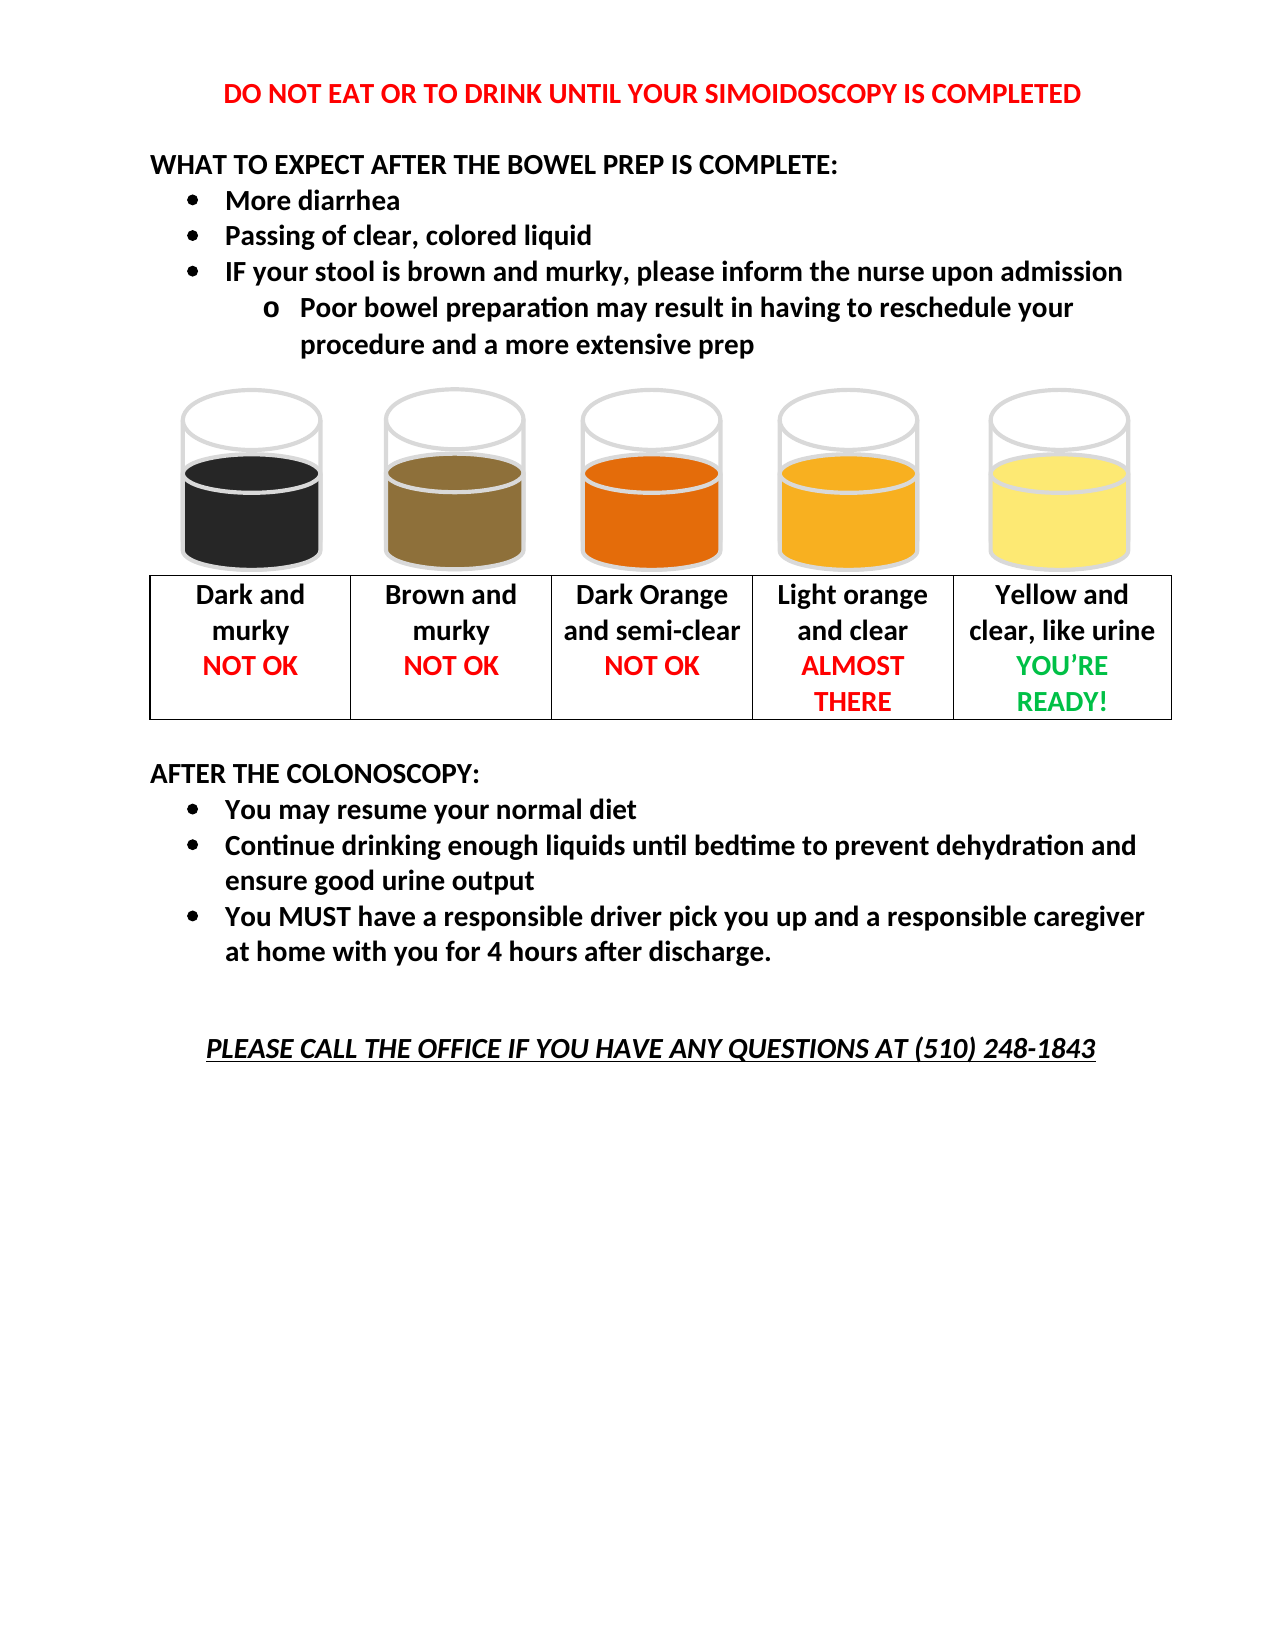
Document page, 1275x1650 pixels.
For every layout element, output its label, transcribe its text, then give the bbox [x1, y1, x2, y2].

list You may resume your normal diet [187, 791, 1155, 827]
list You MUST have a responsible driver pick you up and a responsible caregiver at home with you for 4 hours after discharge. [187, 898, 1155, 969]
text AFTER THE COLONOSCOPY: [150, 755, 1155, 791]
table_header Light orange and clear ALMOST THERE [753, 576, 953, 719]
table_header Brown and murky NOT OK [351, 576, 551, 719]
list Poor bowel preparation may result in having to reschedule your procedure and a more extensive prep [262, 289, 1155, 361]
list Continue drinking enough liquids until bedtime to prevent dehydration and ensure good urine output [187, 827, 1155, 898]
table_header Dark Orange and semi-clear NOT OK [552, 576, 752, 719]
table_header Dark and murky NOT OK [151, 576, 350, 719]
text PLEASE CALL THE OFFICE IF YOU HAVE ANY QUESTIONS AT (510) 248-1843 [150, 1030, 1155, 1066]
list IF your stool is brown and murky, please inform the nurse upon admission [187, 253, 1155, 289]
text DO NOT EAT OR TO DRINK UNTIL YOUR SIMOIDOSCOPY IS COMPLETED [150, 75, 1155, 111]
text WHAT TO EXPECT AFTER THE BOWEL PREP IS COMPLETE: [150, 146, 1155, 182]
list More diarrhea [187, 182, 1155, 217]
table_header Yellow and clear, like urine YOU’RE READY! [954, 576, 1171, 719]
list Passing of clear, colored liquid [187, 217, 1155, 253]
